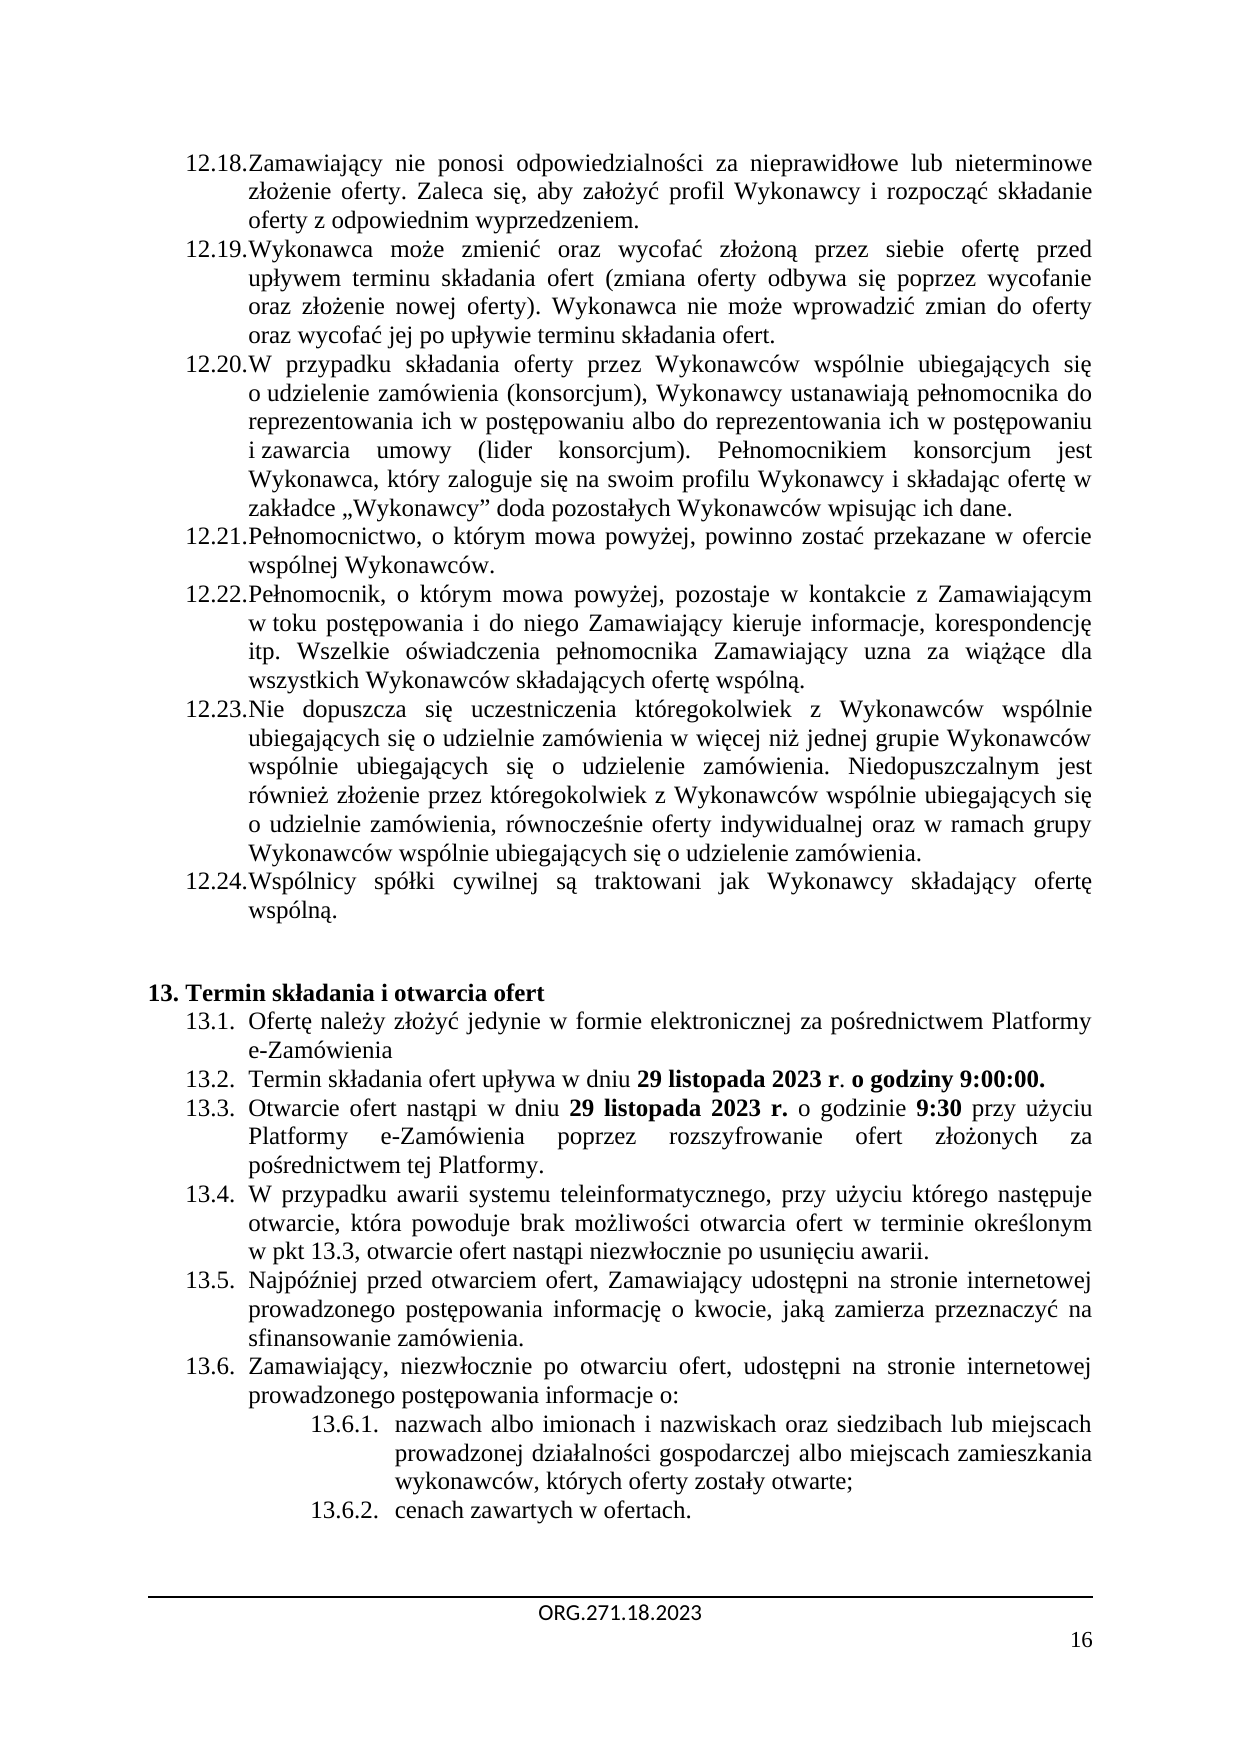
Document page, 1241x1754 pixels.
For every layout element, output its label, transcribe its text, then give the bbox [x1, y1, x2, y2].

list W przypadku awarii systemu teleinformatycznego, przy użyciu którego następuje otwarcie, która powoduje brak możliwości otwarcia ofert w terminie określonym w pkt 13.3, otwarcie ofert nastąpi niezwłocznie po usunięciu awarii. [185, 1179, 1093, 1265]
list Wspólnicy spółki cywilnej są traktowani jak Wykonawcy składający ofertę wspólną. [185, 866, 1093, 924]
list cenach zawartych w ofertach. [310, 1495, 1093, 1524]
list Zamawiający nie ponosi odpowiedzialności za nieprawidłowe lub nieterminowe złożenie oferty. Zaleca się, aby założyć profil Wykonawcy i rozpocząć składanie oferty z odpowiednim wyprzedzeniem. [185, 148, 1093, 234]
list Otwarcie ofert nastąpi w dniu 29 listopada 2023 r. o godzinie 9:30 przy użyciu Platformy e-Zamówienia poprzez rozszyfrowanie ofert złożonych za pośrednictwem tej Platformy. [185, 1093, 1093, 1179]
list Pełnomocnik, o którym mowa powyżej, pozostaje w kontakcie z Zamawiającym w toku postępowania i do niego Zamawiający kieruje informacje, korespondencję itp. Wszelkie oświadczenia pełnomocnika Zamawiający uzna za wiążące dla wszystkich Wykonawców składających ofertę wspólną. [185, 579, 1093, 694]
list Ofertę należy złożyć jedynie w formie elektronicznej za pośrednictwem Platformy e-Zamówienia [185, 1006, 1093, 1064]
list Najpóźniej przed otwarciem ofert, Zamawiający udostępni na stronie internetowej prowadzonego postępowania informację o kwocie, jaką zamierza przeznaczyć na sfinansowanie zamówienia. [185, 1265, 1093, 1351]
subtitle Termin składania i otwarcia ofert [148, 978, 1093, 1006]
list Nie dopuszcza się uczestniczenia któregokolwiek z Wykonawców wspólnie ubiegających się o udzielnie zamówienia w więcej niż jednej grupie Wykonawców wspólnie ubiegających się o udzielenie zamówienia. Niedopuszczalnym jest również złożenie przez któregokolwiek z Wykonawców wspólnie ubiegających się o udzielnie zamówienia, równocześnie oferty indywidualnej oraz w ramach grupy Wykonawców wspólnie ubiegających się o udzielenie zamówienia. [185, 694, 1093, 866]
list nazwach albo imionach i nazwiskach oraz siedzibach lub miejscach prowadzonej działalności gospodarczej albo miejscach zamieszkania wykonawców, których oferty zostały otwarte; [310, 1409, 1093, 1495]
list Wykonawca może zmienić oraz wycofać złożoną przez siebie ofertę przed upływem terminu składania ofert (zmiana oferty odbywa się poprzez wycofanie oraz złożenie nowej oferty). Wykonawca nie może wprowadzić zmian do oferty oraz wycofać jej po upływie terminu składania ofert. [185, 234, 1093, 349]
list Zamawiający, niezwłocznie po otwarciu ofert, udostępni na stronie internetowej prowadzonego postępowania informacje o: [185, 1351, 1093, 1409]
list Termin składania ofert upływa w dniu 29 listopada 2023 r. o godziny 9:00:00. [185, 1064, 1093, 1093]
list W przypadku składania oferty przez Wykonawców wspólnie ubiegających się o udzielenie zamówienia (konsorcjum), Wykonawcy ustanawiają pełnomocnika do reprezentowania ich w postępowaniu albo do reprezentowania ich w postępowaniu i zawarcia umowy (lider konsorcjum). Pełnomocnikiem konsorcjum jest Wykonawca, który zaloguje się na swoim profilu Wykonawcy i składając ofertę w zakładce „Wykonawcy” doda pozostałych Wykonawców wpisując ich dane. [185, 349, 1093, 521]
list Pełnomocnictwo, o którym mowa powyżej, powinno zostać przekazane w ofercie wspólnej Wykonawców. [185, 521, 1093, 579]
